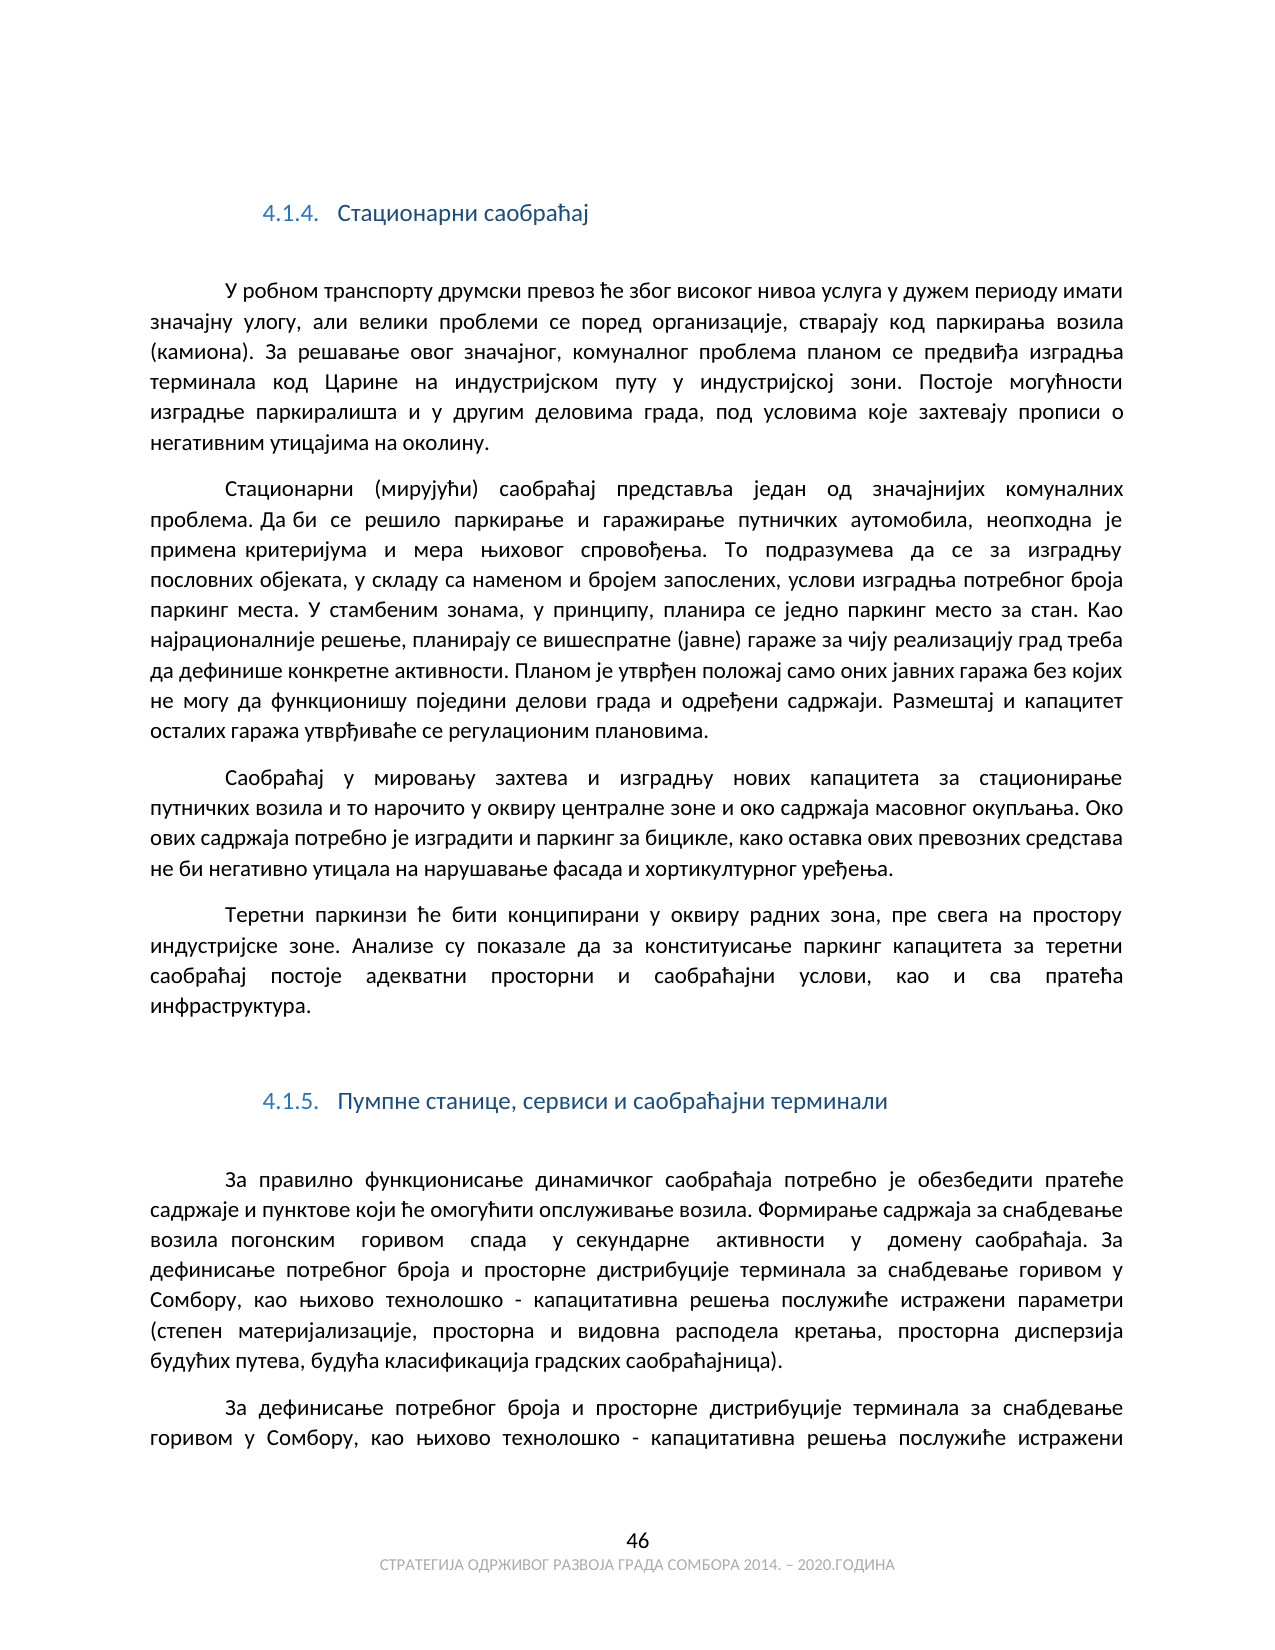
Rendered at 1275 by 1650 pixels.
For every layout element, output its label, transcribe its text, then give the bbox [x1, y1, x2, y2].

text У робном транспорту друмски превоз ће због високог нивоа услуга у дужем периоду имати значајну улогу, али велики проблеми се поред организације, стварају код паркирања возила (камиона). За решавање овог значајног, комуналног проблема планом се предвиђа изградња терминала код Царине на индустријском путу у индустријској зони. Постоје могућности изградње паркиралишта и у другим деловима града, под условима које захтевају прописи о негативним утицајима на околину. [150, 277, 1125, 456]
text Стационарни (мирујући) саобраћај представља један од значајнијих комуналних проблема. Да би се решило паркирање и гаражирање путничких аутомобила, неопходна је примена критеријума и мера њиховог спровођења. То подразумева да се за изградњу пословних објеката, у складу са наменом и бројем запослених, услови изградња потребног броја паркинг места. У стамбеним зонама, у принципу, планира се једно паркинг место за стан. Као најрационалније решење, планирају се вишеспратне (јавне) гараже за чију реализацију град треба да дефинише конкретне активности. Планом је утврђен положај само оних јавних гаража без којих не могу да функционишу поједини делови града и одређени садржаји. Размештај и капацитет осталих гаража утврђиваће се регулационим плановима. [150, 474, 1125, 744]
text За правилно функционисање динамичког саобраћаја потребно је обезбедити пратеће садржаје и пунктове који ће омогућити опслуживање возила. Формирање садржаја за снабдевање возила погонским горивом спада у секундарне активности у домену саобраћаја. За дефинисање потребног броја и просторне дистрибуције терминала за снабдевање горивом у Сомбору, као њихово технолошко - капацитативна решења послужиће истражени параметри (степен материјализације, просторна и видовна расподела кретања, просторна дисперзија будућих путева, будућа класификација градских саобраћајница). [150, 1165, 1125, 1374]
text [150, 1393, 1125, 1451]
text Теретни паркинзи ће бити конципирани у оквиру радних зона, пре свега на простору индустријске зоне. Анализе су показале да за конституисање паркинг капацитета за теретни саобраћај постоје адекватни просторни и саобраћајни услови, као и сва пратећа инфраструктура. [150, 901, 1125, 1019]
text Саобраћај у мировању захтева и изградњу нових капацитета за стационирање путничких возила и то нарочито у оквиру централне зоне и око садржаја масовног окупљања. Око ових садржаја потребно је изградити и паркинг за бицикле, како оставка ових превозних средстава не би негативно утицала на нарушавање фасада и хортикултурног уређења. [150, 763, 1125, 882]
subtitle Стационарни саобраћај [262, 197, 1125, 227]
subtitle Пумпне станице, сервиси и саобраћајни терминали [262, 1085, 1125, 1116]
